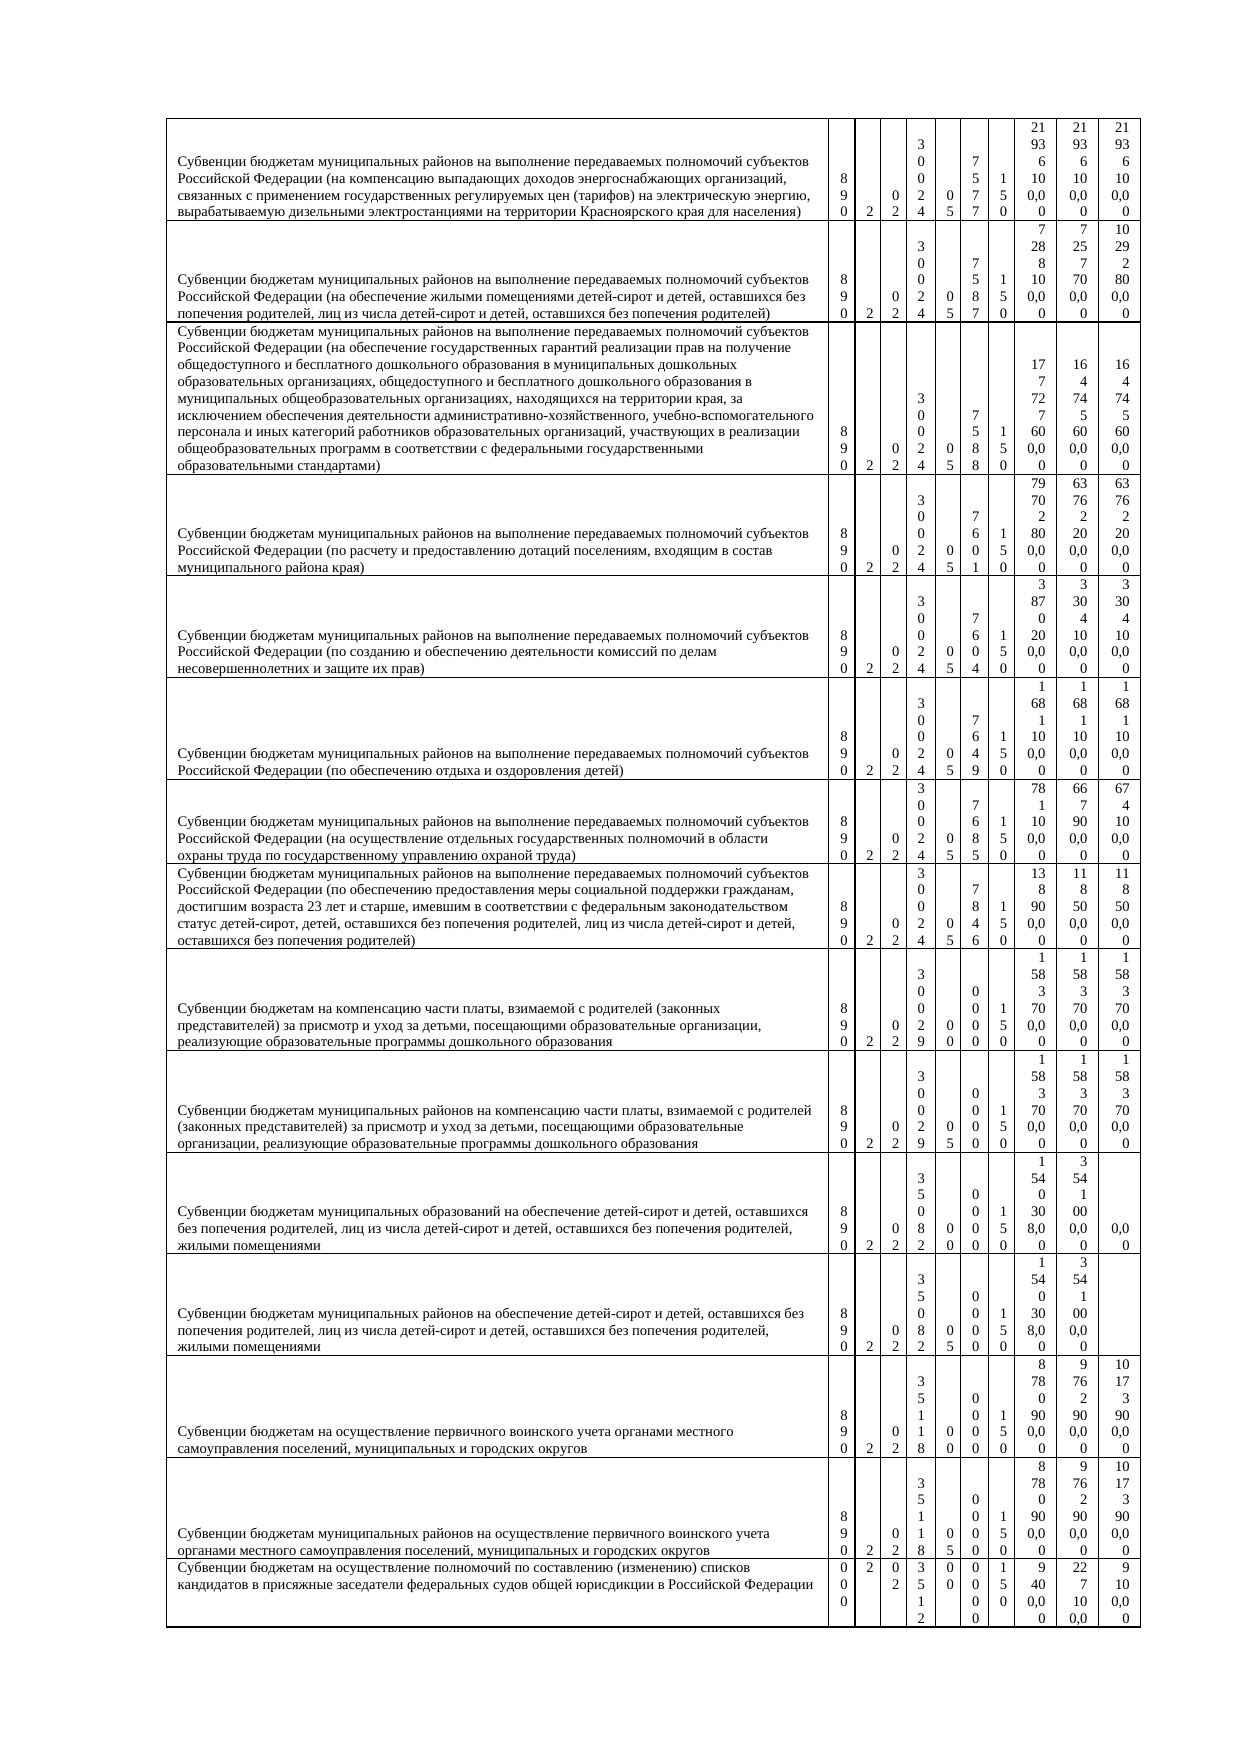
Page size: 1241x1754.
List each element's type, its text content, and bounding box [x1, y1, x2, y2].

table_cell 7 257 700,00 [1057, 221, 1098, 321]
table_cell 02 [881, 780, 906, 863]
table_cell 30024 [907, 678, 935, 778]
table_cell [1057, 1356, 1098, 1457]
table_cell 890 [829, 221, 854, 321]
table_cell 150 [989, 949, 1014, 1050]
table_cell 63 762 200,00 [1057, 475, 1098, 575]
table_cell 150 [989, 119, 1014, 220]
table_cell 30029 [907, 949, 935, 1050]
table_cell 7587 [961, 221, 988, 321]
table_cell 2 [856, 949, 880, 1050]
table_cell 02 [881, 1051, 906, 1152]
table_cell 21 936 100,00 [1015, 119, 1056, 220]
table_cell Субвенции бюджетам муниципальных районов на выполнение передаваемых полномочий субъектов Российской Федерации (на обеспечение государственных гарантий реализации прав на получение общедоступного и бесплатного дошкольного образования в муниципальных дошкольных образовательных организациях, общедоступного и бесплатного дошкольного образования в муниципальных общеобразовательных организациях, находящихся на территории края, за исключением обеспечения деятельности административно-хозяйственного, учебно-вспомогательного персонала и иных категорий работников образовательных организаций, участвующих в реализации общеобразовательных программ в соответствии с федеральными государственными образовательными стандартами) [167, 323, 828, 473]
table_cell 7577 [961, 119, 988, 220]
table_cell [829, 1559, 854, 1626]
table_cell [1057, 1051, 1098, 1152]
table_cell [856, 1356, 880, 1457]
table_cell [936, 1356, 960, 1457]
table_cell 02 [881, 949, 906, 1050]
table_cell 79 702 800,00 [1015, 475, 1056, 575]
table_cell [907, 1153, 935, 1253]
table_cell 02 [881, 323, 906, 473]
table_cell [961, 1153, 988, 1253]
table_cell 1 583 700,00 [1015, 949, 1056, 1050]
table_cell Субвенции бюджетам муниципальных районов на компенсацию части платы, взимаемой с родителей (законных представителей) за присмотр и уход за детьми, посещающими образовательные организации, реализующие образовательные программы дошкольного образования [167, 1051, 828, 1152]
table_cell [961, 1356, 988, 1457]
table_cell 02 [881, 475, 906, 575]
table_cell 05 [936, 576, 960, 677]
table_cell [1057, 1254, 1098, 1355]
table_cell 890 [829, 1051, 854, 1152]
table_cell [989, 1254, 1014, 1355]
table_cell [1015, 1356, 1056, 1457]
table_cell 164 745 600,00 [1057, 323, 1098, 473]
table_cell 21 936 100,00 [1099, 119, 1140, 220]
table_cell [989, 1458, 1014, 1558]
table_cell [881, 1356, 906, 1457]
table_cell 674 100,00 [1099, 780, 1140, 863]
table_cell 177 727 600,00 [1015, 323, 1056, 473]
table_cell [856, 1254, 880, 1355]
table_cell 138 900,00 [1015, 864, 1056, 948]
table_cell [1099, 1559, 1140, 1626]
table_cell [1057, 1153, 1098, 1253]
table_cell 30024 [907, 475, 935, 575]
table_cell 7604 [961, 576, 988, 677]
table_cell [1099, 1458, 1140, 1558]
table_cell Субвенции бюджетам муниципальных районов на выполнение передаваемых полномочий субъектов Российской Федерации (на обеспечение жилыми помещениями детей-сирот и детей, оставшихся без попечения родителей, лиц из числа детей-сирот и детей, оставшихся без попечения родителей) [167, 221, 828, 321]
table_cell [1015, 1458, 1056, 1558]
table_cell 7846 [961, 864, 988, 948]
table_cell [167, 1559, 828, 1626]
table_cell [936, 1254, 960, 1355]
table_cell 05 [936, 1051, 960, 1152]
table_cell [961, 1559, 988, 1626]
table_cell Субвенции бюджетам муниципальных районов на выполнение передаваемых полномочий субъектов Российской Федерации (по обеспечению предоставления меры социальной поддержки гражданам, достигшим возраста 23 лет и старше, имевшим в соответствии с федеральным законодательством статус детей-сирот, детей, оставшихся без попечения родителей, лиц из числа детей-сирот и детей, оставшихся без попечения родителей) [167, 864, 828, 948]
table_cell 30024 [907, 119, 935, 220]
table_cell 30024 [907, 221, 935, 321]
table_cell 890 [829, 475, 854, 575]
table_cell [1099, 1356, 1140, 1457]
table_cell 1 583 700,00 [1099, 949, 1140, 1050]
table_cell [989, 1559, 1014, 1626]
table_cell 0000 [961, 1051, 988, 1152]
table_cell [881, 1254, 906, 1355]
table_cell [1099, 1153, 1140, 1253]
table_cell 7601 [961, 475, 988, 575]
table_cell Субвенции бюджетам муниципальных районов на выполнение передаваемых полномочий субъектов Российской Федерации (по созданию и обеспечению деятельности комиссий по делам несовершеннолетних и защите их прав) [167, 576, 828, 677]
table_cell 2 [856, 475, 880, 575]
table_cell 150 [989, 780, 1014, 863]
table_cell Субвенции бюджетам муниципальных районов на выполнение передаваемых полномочий субъектов Российской Федерации (на осуществление отдельных государственных полномочий в области охраны труда по государственному управлению охраной труда) [167, 780, 828, 863]
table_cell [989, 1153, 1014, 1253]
table_cell 2 [856, 678, 880, 778]
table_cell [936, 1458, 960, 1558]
table_cell 02 [881, 678, 906, 778]
table_cell Субвенции бюджетам муниципальных районов на выполнение передаваемых полномочий субъектов Российской Федерации (по обеспечению отдыха и оздоровления детей) [167, 678, 828, 778]
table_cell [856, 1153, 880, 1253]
table_cell 0000 [961, 949, 988, 1050]
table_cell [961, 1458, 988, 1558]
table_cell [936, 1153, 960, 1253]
table_cell 2 [856, 119, 880, 220]
table_cell 02 [881, 576, 906, 677]
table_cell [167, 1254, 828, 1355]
table_cell 7 288 100,00 [1015, 221, 1056, 321]
table_cell 890 [829, 949, 854, 1050]
table_cell 30024 [907, 323, 935, 473]
table_cell 164 745 600,00 [1099, 323, 1140, 473]
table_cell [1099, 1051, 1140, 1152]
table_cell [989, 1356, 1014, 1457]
table_cell 02 [881, 221, 906, 321]
table_cell 05 [936, 119, 960, 220]
table_cell 3 304 100,00 [1099, 576, 1140, 677]
table_cell 05 [936, 780, 960, 863]
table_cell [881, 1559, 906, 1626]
table_cell 30024 [907, 780, 935, 863]
table_cell 781 100,00 [1015, 780, 1056, 863]
table_cell 150 [989, 576, 1014, 677]
table_cell 3 870 200,00 [1015, 576, 1056, 677]
table_cell 667 900,00 [1057, 780, 1098, 863]
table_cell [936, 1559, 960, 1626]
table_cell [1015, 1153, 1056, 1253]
table_cell 10 292 800,00 [1099, 221, 1140, 321]
table_cell 7588 [961, 323, 988, 473]
table_cell 2 [856, 1051, 880, 1152]
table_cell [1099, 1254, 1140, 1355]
table_cell Субвенции бюджетам муниципальных районов на выполнение передаваемых полномочий субъектов Российской Федерации (по расчету и предоставлению дотаций поселениям, входящим в состав муниципального района края) [167, 475, 828, 575]
table_cell 30024 [907, 576, 935, 677]
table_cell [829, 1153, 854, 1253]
table_cell Субвенции бюджетам муниципальных районов на выполнение передаваемых полномочий субъектов Российской Федерации (на компенсацию выпадающих доходов энергоснабжающих организаций, связанных с применением государственных регулируемых цен (тарифов) на электрическую энергию, вырабатываемую дизельными электростанциями на территории Красноярского края для населения) [167, 119, 828, 220]
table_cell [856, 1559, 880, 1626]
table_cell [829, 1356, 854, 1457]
table_cell 30024 [907, 864, 935, 948]
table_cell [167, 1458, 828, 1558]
table_cell 21 936 100,00 [1057, 119, 1098, 220]
table_cell 890 [829, 576, 854, 677]
table_cell 2 [856, 323, 880, 473]
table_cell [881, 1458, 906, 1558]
table_cell 02 [881, 119, 906, 220]
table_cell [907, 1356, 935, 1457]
table_cell 2 [856, 780, 880, 863]
table_cell 1 583 700,00 [1015, 1051, 1056, 1152]
table_cell 150 [989, 323, 1014, 473]
table_cell 1 583 700,00 [1057, 949, 1098, 1050]
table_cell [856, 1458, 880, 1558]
table_cell 890 [829, 864, 854, 948]
table_cell 1 681 100,00 [1099, 678, 1140, 778]
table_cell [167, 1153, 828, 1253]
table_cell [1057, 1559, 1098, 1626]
table_cell 3 304 100,00 [1057, 576, 1098, 677]
table_cell 05 [936, 323, 960, 473]
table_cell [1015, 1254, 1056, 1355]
table_cell 2 [856, 576, 880, 677]
table_cell 150 [989, 475, 1014, 575]
table_cell 7649 [961, 678, 988, 778]
table_cell 118 500,00 [1057, 864, 1098, 948]
table_cell 1 681 100,00 [1057, 678, 1098, 778]
table_cell 150 [989, 678, 1014, 778]
table_cell 7685 [961, 780, 988, 863]
table_cell 150 [989, 1051, 1014, 1152]
table_cell 118 500,00 [1099, 864, 1140, 948]
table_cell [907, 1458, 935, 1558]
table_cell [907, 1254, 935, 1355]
table_cell Субвенции бюджетам на компенсацию части платы, взимаемой с родителей (законных представителей) за присмотр и уход за детьми, посещающими образовательные организации, реализующие образовательные программы дошкольного образования [167, 949, 828, 1050]
table_cell 05 [936, 475, 960, 575]
table_cell 890 [829, 119, 854, 220]
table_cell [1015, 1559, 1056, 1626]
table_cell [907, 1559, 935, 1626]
table_cell 00 [936, 949, 960, 1050]
table_cell 05 [936, 678, 960, 778]
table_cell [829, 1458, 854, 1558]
table_cell 890 [829, 323, 854, 473]
table_cell 2 [856, 864, 880, 948]
table_cell 2 [856, 221, 880, 321]
table_cell 05 [936, 864, 960, 948]
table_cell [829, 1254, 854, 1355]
table_cell 150 [989, 221, 1014, 321]
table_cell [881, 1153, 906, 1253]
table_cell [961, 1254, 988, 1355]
table_cell 30029 [907, 1051, 935, 1152]
table_cell 890 [829, 780, 854, 863]
table_cell 63 762 200,00 [1099, 475, 1140, 575]
table_cell 890 [829, 678, 854, 778]
table_cell 150 [989, 864, 1014, 948]
table_cell 1 681 100,00 [1015, 678, 1056, 778]
table_cell 02 [881, 864, 906, 948]
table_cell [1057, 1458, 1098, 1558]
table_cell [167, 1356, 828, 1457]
table_cell 05 [936, 221, 960, 321]
